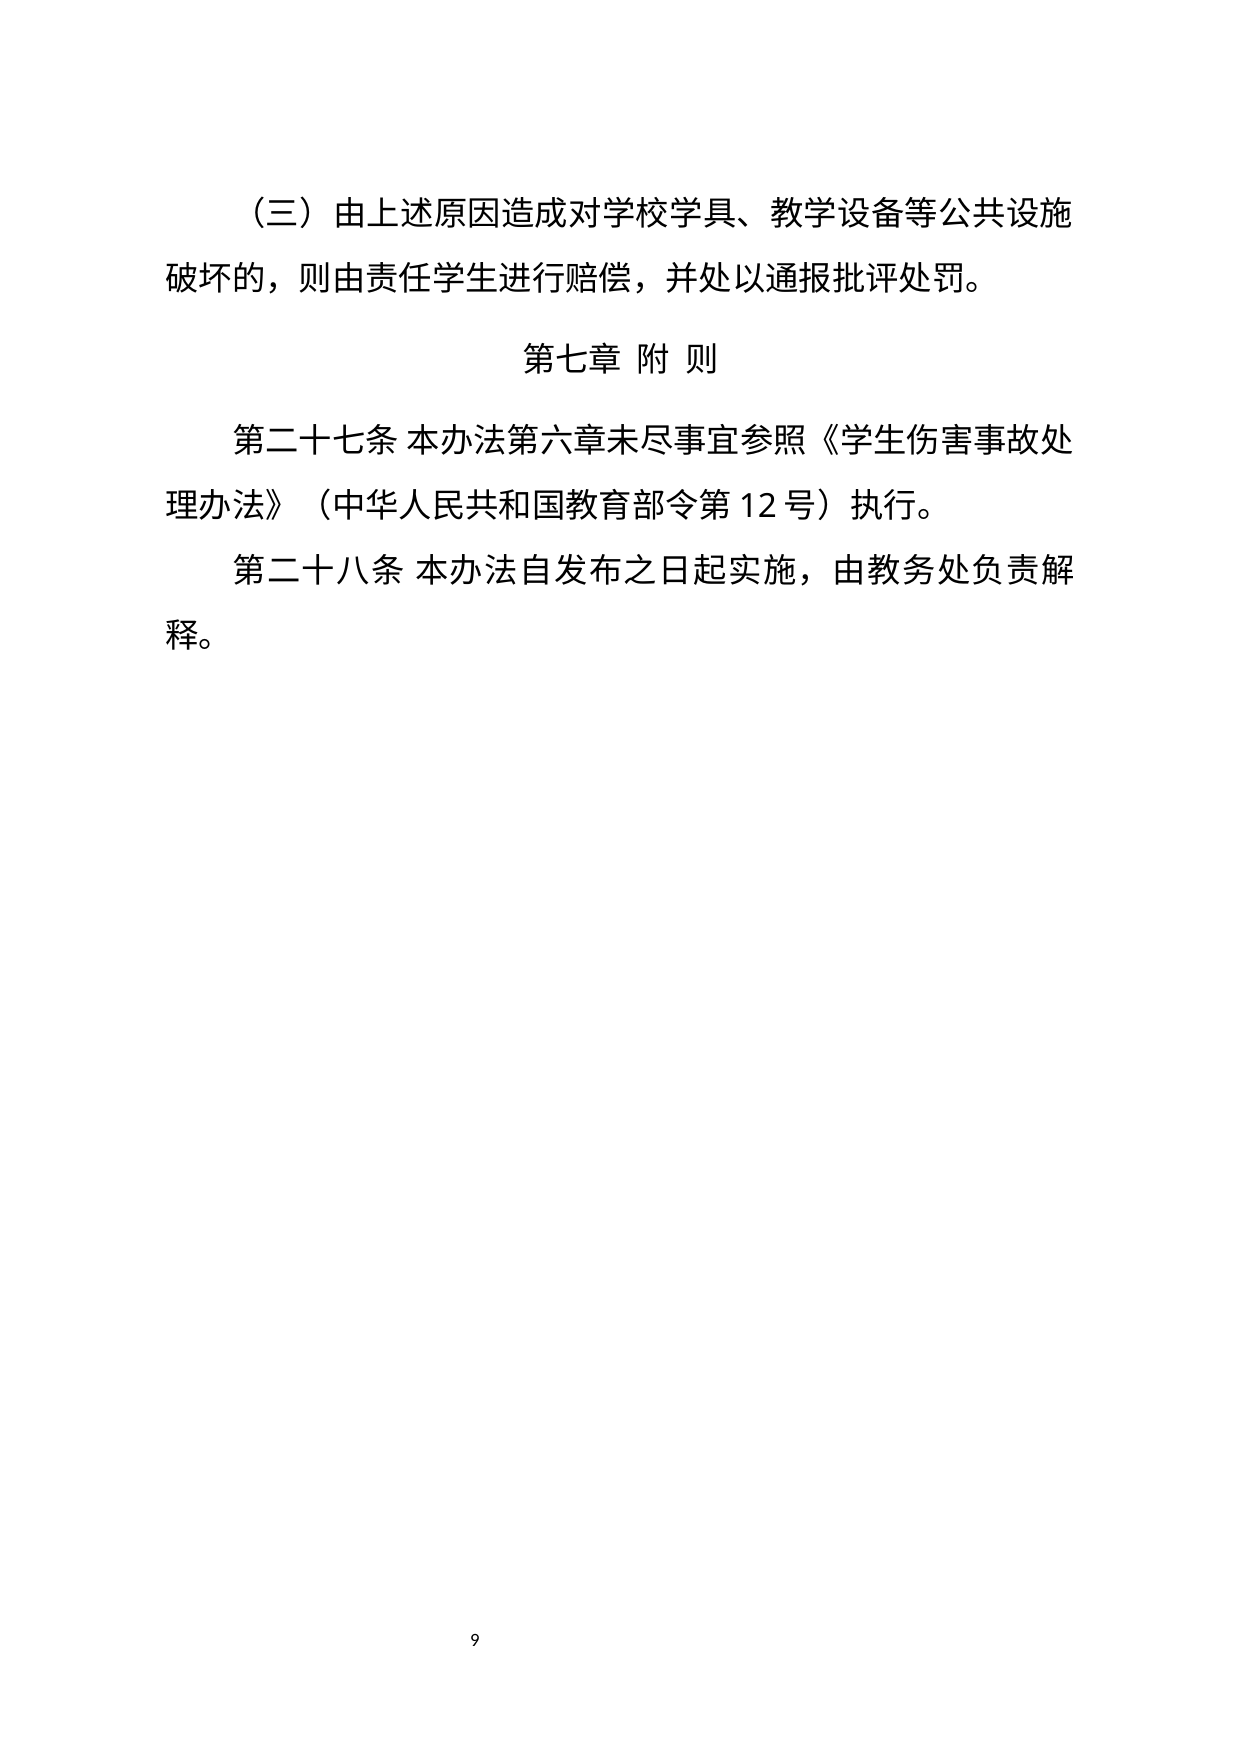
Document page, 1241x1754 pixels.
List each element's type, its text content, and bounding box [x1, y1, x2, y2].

text 第二十七条 本办法第六章未尽事宜参照《学生伤害事故处理办法》（中华人民共和国教育部令第12号）执行。 [165, 406, 1075, 536]
text 第二十八条 本办法自发布之日起实施，由教务处负责解释。 [165, 536, 1075, 666]
text （三）由上述原因造成对学校学具、教学设备等公共设施破坏的，则由责任学生进行赔偿，并处以通报批评处罚。 [165, 178, 1075, 308]
text 第七章 附 则 [165, 324, 1075, 389]
